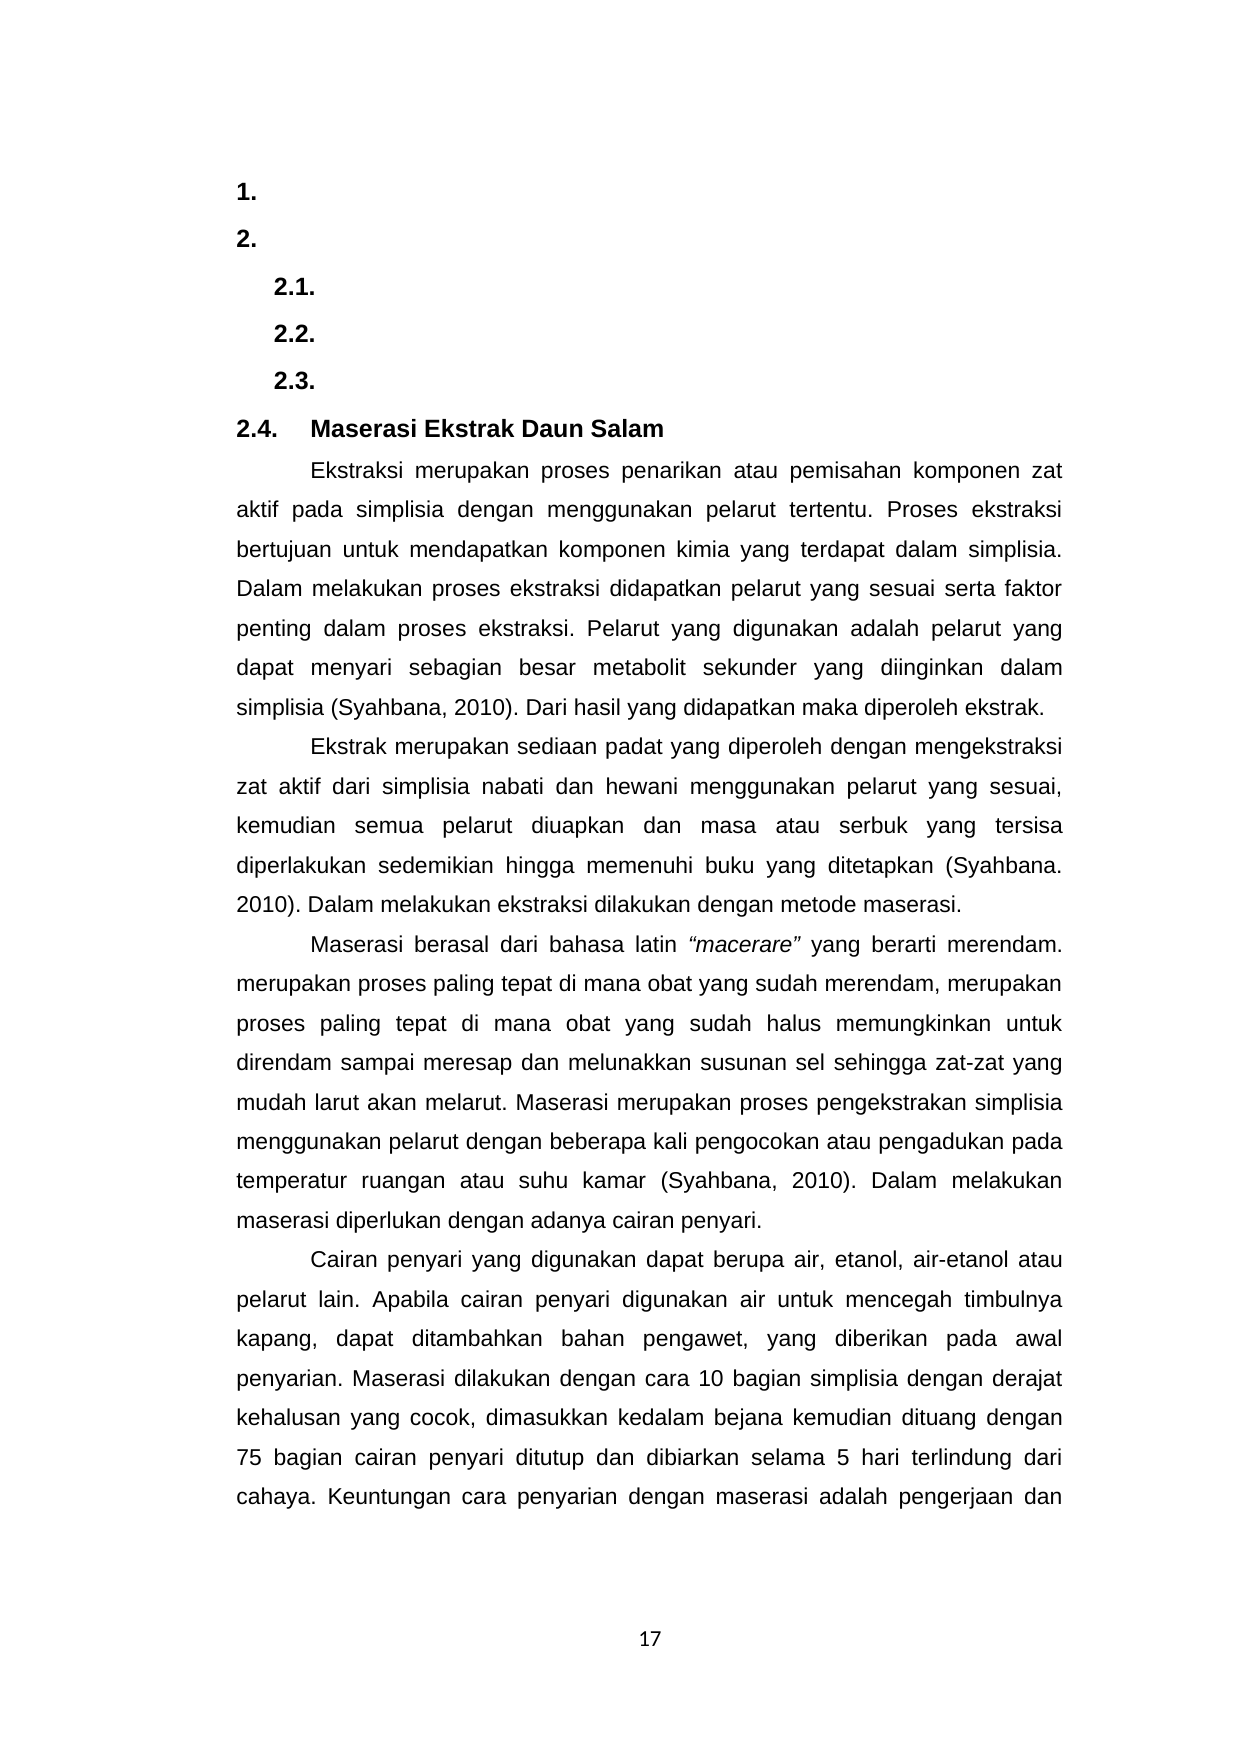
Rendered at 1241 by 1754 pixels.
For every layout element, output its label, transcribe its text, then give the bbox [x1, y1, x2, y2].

list Ekstrak merupakan sediaan padat yang diperoleh dengan mengekstraksi zat aktif dari simplisia nabati dan hewani menggunakan pelarut yang sesuai, kemudian semua pelarut diuapkan dan masa atau serbuk yang tersisa diperlakukan sedemikian hingga memenuhi buku yang ditetapkan (Syahbana. 2010). Dalam melakukan ekstraksi dilakukan dengan metode maserasi. [236, 733, 1063, 917]
subtitle Maserasi Ekstrak Daun Salam [236, 414, 1063, 442]
list Ekstraksi merupakan proses penarikan atau pemisahan komponen zat aktif pada simplisia dengan menggunakan pelarut tertentu. Proses ekstraksi bertujuan untuk mendapatkan komponen kimia yang terdapat dalam simplisia. Dalam melakukan proses ekstraksi didapatkan pelarut yang sesuai serta faktor penting dalam proses ekstraksi. Pelarut yang digunakan adalah pelarut yang dapat menyari sebagian besar metabolit sekunder yang diinginkan dalam simplisia (Syahbana, 2010). Dari hasil yang didapatkan maka diperoleh ekstrak. [236, 457, 1063, 720]
list Maserasi berasal dari bahasa latin “macerare” yang berarti merendam. merupakan proses paling tepat di mana obat yang sudah merendam, merupakan proses paling tepat di mana obat yang sudah halus memungkinkan untuk direndam sampai meresap dan melunakkan susunan sel sehingga zat-zat yang mudah larut akan melarut. Maserasi merupakan proses pengekstrakan simplisia menggunakan pelarut dengan beberapa kali pengocokan atau pengadukan pada temperatur ruangan atau suhu kamar (Syahbana, 2010). Dalam melakukan maserasi diperlukan dengan adanya cairan penyari. [236, 931, 1063, 1233]
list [236, 1246, 1063, 1509]
